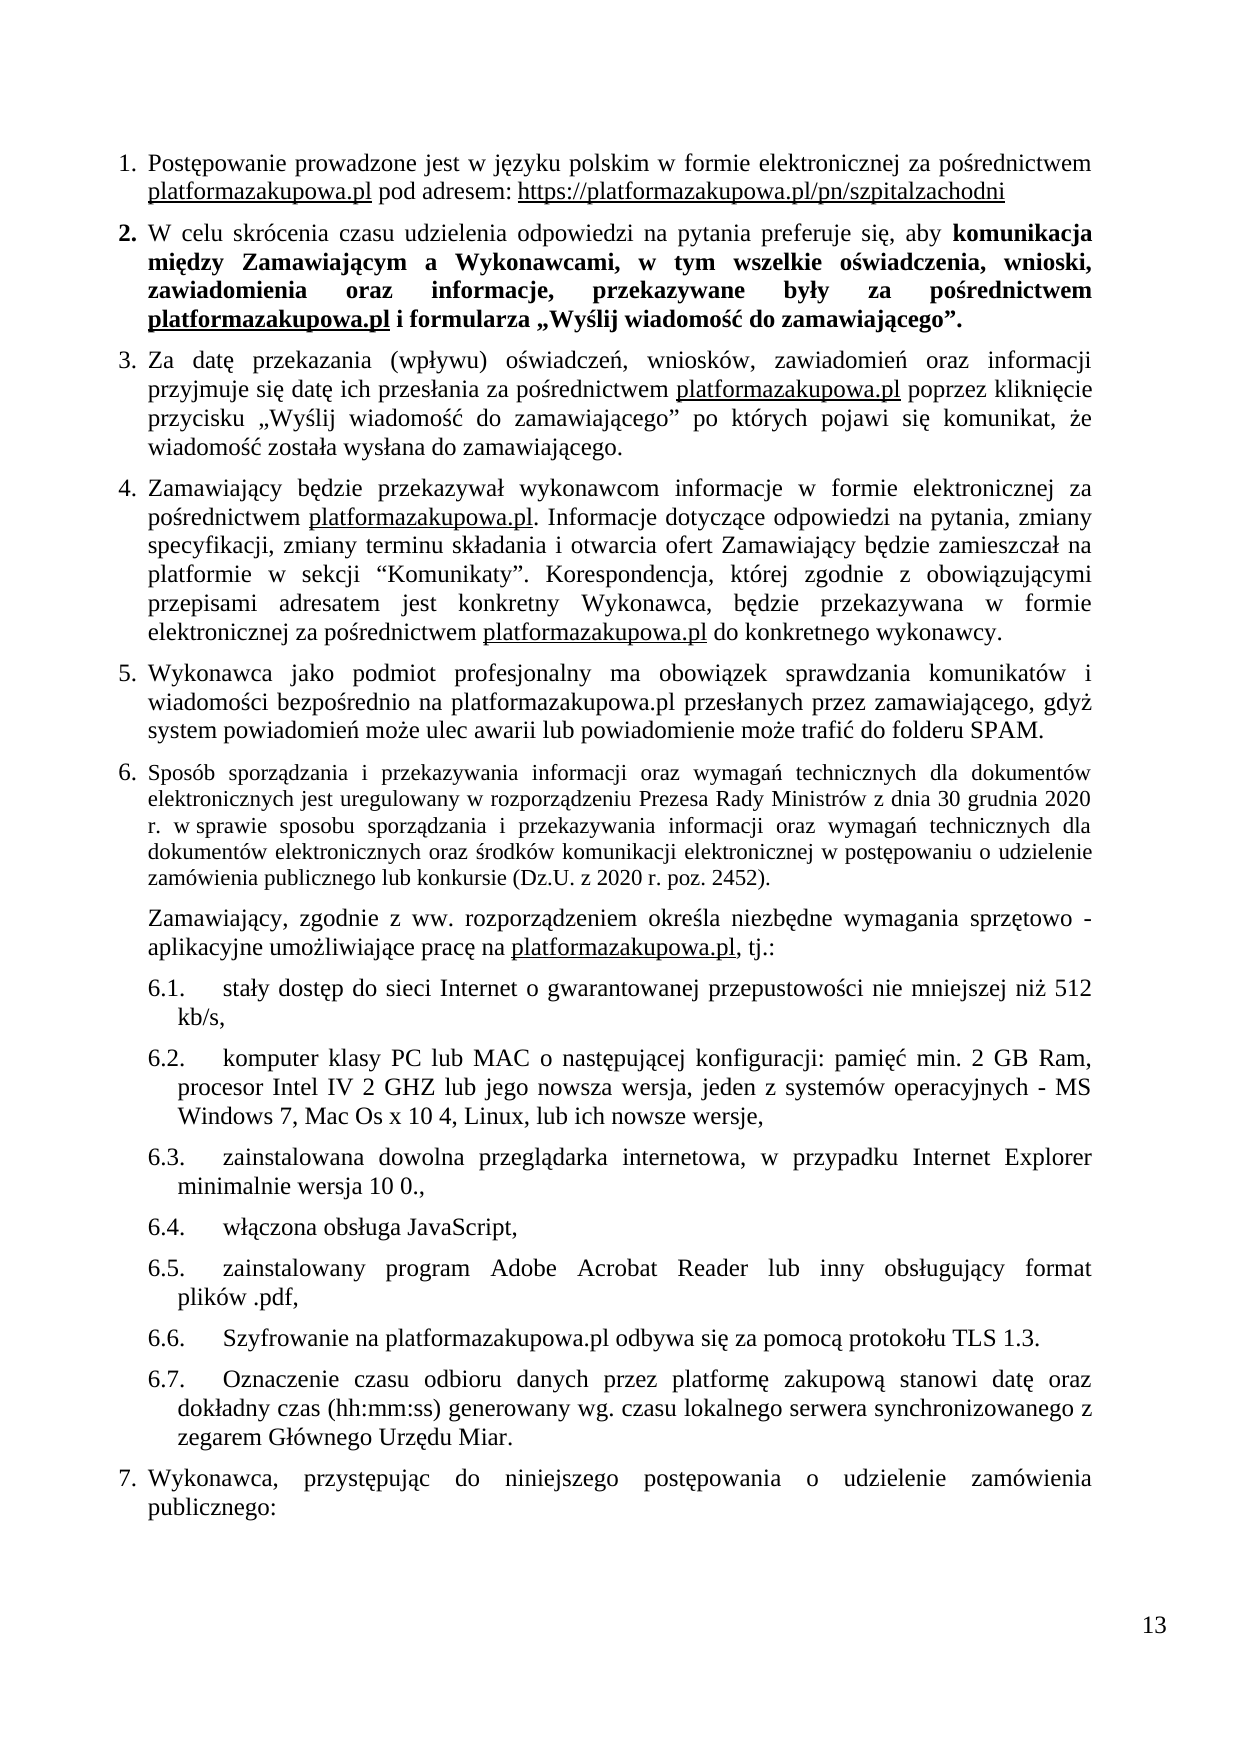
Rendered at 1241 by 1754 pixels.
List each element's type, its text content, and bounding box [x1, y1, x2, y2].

list Sposób sporządzania i przekazywania informacji oraz wymagań technicznych dla dokumentów elektronicznych jest uregulowany w rozporządzeniu Prezesa Rady Ministrów z dnia 30 grudnia 2020 r. w sprawie sposobu sporządzania i przekazywania informacji oraz wymagań technicznych dla dokumentów elektronicznych oraz środków komunikacji elektronicznej w postępowaniu o udzielenie zamówienia publicznego lub konkursie (Dz.U. z 2020 r. poz. 2452). [118, 757, 1093, 891]
list zainstalowana dowolna przeglądarka internetowa, w przypadku Internet Explorer minimalnie wersja 10 0., [148, 1142, 1093, 1199]
list włączona obsługa JavaScript, [148, 1212, 1093, 1241]
list zainstalowany program Adobe Acrobat Reader lub inny obsługujący format plików .pdf, [148, 1253, 1093, 1311]
list Za datę przekazania (wpływu) oświadczeń, wniosków, zawiadomień oraz informacji przyjmuje się datę ich przesłania za pośrednictwem platformazakupowa.pl poprzez kliknięcie przycisku „Wyślij wiadomość do zamawiającego” po których pojawi się komunikat, że wiadomość została wysłana do zamawiającego. [118, 345, 1093, 460]
list Szyfrowanie na platformazakupowa.pl odbywa się za pomocą protokołu TLS 1.3. [148, 1323, 1093, 1352]
list Wykonawca, przystępując do niniejszego postępowania o udzielenie zamówienia publicznego: [118, 1463, 1093, 1521]
text Zamawiający, zgodnie z ww. rozporządzeniem określa niezbędne wymagania sprzętowo -aplikacyjne umożliwiające pracę na platformazakupowa.pl, tj.: [148, 903, 1093, 961]
list stały dostęp do sieci Internet o gwarantowanej przepustowości nie mniejszej niż 512 kb/s, [148, 973, 1093, 1031]
list Postępowanie prowadzone jest w języku polskim w formie elektronicznej za pośrednictwem platformazakupowa.pl pod adresem: https://platformazakupowa.pl/pn/szpitalzachodni [118, 148, 1093, 205]
list Oznaczenie czasu odbioru danych przez platformę zakupową stanowi datę oraz dokładny czas (hh:mm:ss) generowany wg. czasu lokalnego serwera synchronizowanego z zegarem Głównego Urzędu Miar. [148, 1364, 1093, 1451]
list komputer klasy PC lub MAC o następującej konfiguracji: pamięć min. 2 GB Ram, procesor Intel IV 2 GHZ lub jego nowsza wersja, jeden z systemów operacyjnych - MS Windows 7, Mac Os x 10 4, Linux, lub ich nowsze wersje, [148, 1043, 1093, 1129]
list Zamawiający będzie przekazywał wykonawcom informacje w formie elektronicznej za pośrednictwem platformazakupowa.pl. Informacje dotyczące odpowiedzi na pytania, zmiany specyfikacji, zmiany terminu składania i otwarcia ofert Zamawiający będzie zamieszczał na platformie w sekcji “Komunikaty”. Korespondencja, której zgodnie z obowiązującymi przepisami adresatem jest konkretny Wykonawca, będzie przekazywana w formie elektronicznej za pośrednictwem platformazakupowa.pl do konkretnego wykonawcy. [118, 473, 1093, 645]
list W celu skrócenia czasu udzielenia odpowiedzi na pytania preferuje się, aby komunikacja między Zamawiającym a Wykonawcami, w tym wszelkie oświadczenia, wnioski, zawiadomienia oraz informacje, przekazywane były za pośrednictwem platformazakupowa.pl i formularza „Wyślij wiadomość do zamawiającego”. [118, 218, 1093, 333]
list Wykonawca jako podmiot profesjonalny ma obowiązek sprawdzania komunikatów i wiadomości bezpośrednio na platformazakupowa.pl przesłanych przez zamawiającego, gdyż system powiadomień może ulec awarii lub powiadomienie może trafić do folderu SPAM. [118, 658, 1093, 744]
